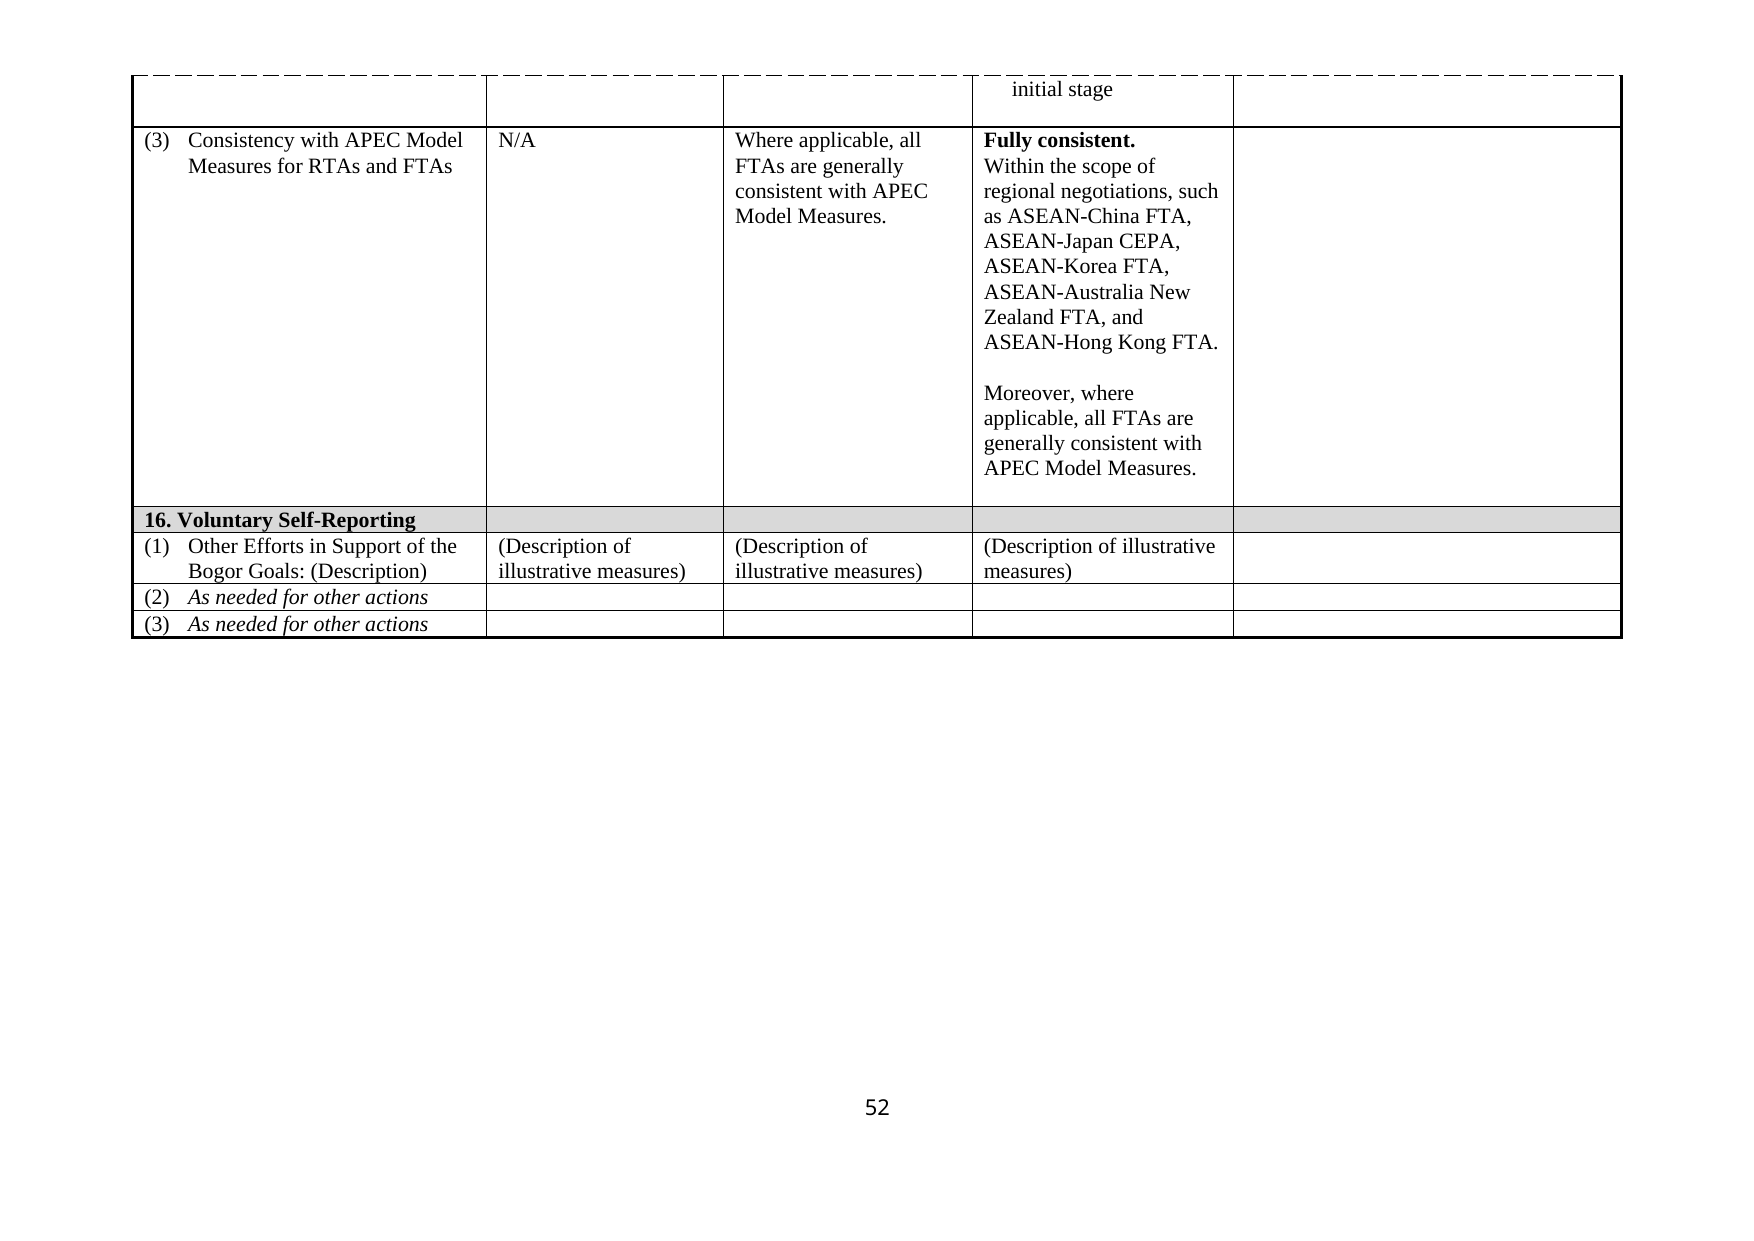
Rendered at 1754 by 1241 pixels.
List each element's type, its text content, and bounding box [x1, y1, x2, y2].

table_cell [487, 75, 723, 126]
table_cell (Description of illustrative measures) [724, 533, 972, 583]
table_cell [973, 507, 1233, 532]
table_cell [1234, 611, 1620, 636]
table_cell [724, 75, 972, 126]
table_cell [1234, 75, 1620, 126]
table_cell [487, 507, 723, 532]
table_cell [1234, 128, 1620, 506]
table_cell As needed for other actions [134, 611, 486, 636]
table_cell (Description of illustrative measures) [487, 533, 723, 583]
table_cell [724, 584, 972, 609]
table_cell [1234, 507, 1620, 532]
table_cell Fully consistent. Within the scope of regional negotiations, such as ASEAN-China FTA, ASEAN-Japan CEPA, ASEAN-Korea FTA, ASEAN-Australia New Zealand FTA, and ASEAN-Hong Kong FTA. Moreover, where applicable, all FTAs are generally consistent with APEC Model Measures. [973, 128, 1233, 506]
table_cell As needed for other actions [134, 584, 486, 609]
table_cell N/A [487, 128, 723, 506]
table_cell Consistency with APEC Model Measures for RTAs and FTAs [134, 128, 486, 506]
table_cell (Description of illustrative measures) [973, 533, 1233, 583]
table_cell [1234, 584, 1620, 609]
table_cell [724, 611, 972, 636]
table_cell [973, 584, 1233, 609]
table_cell 16. Voluntary Self-Reporting [134, 507, 486, 532]
table_cell [1234, 533, 1620, 583]
table_cell [487, 584, 723, 609]
table_cell [973, 611, 1233, 636]
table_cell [134, 75, 486, 126]
table_cell [724, 507, 972, 532]
table_cell [487, 611, 723, 636]
table_cell Other Efforts in Support of the Bogor Goals: (Description) [134, 533, 486, 583]
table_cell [973, 75, 1233, 126]
table_cell Where applicable, all FTAs are generally consistent with APEC Model Measures. [724, 128, 972, 506]
